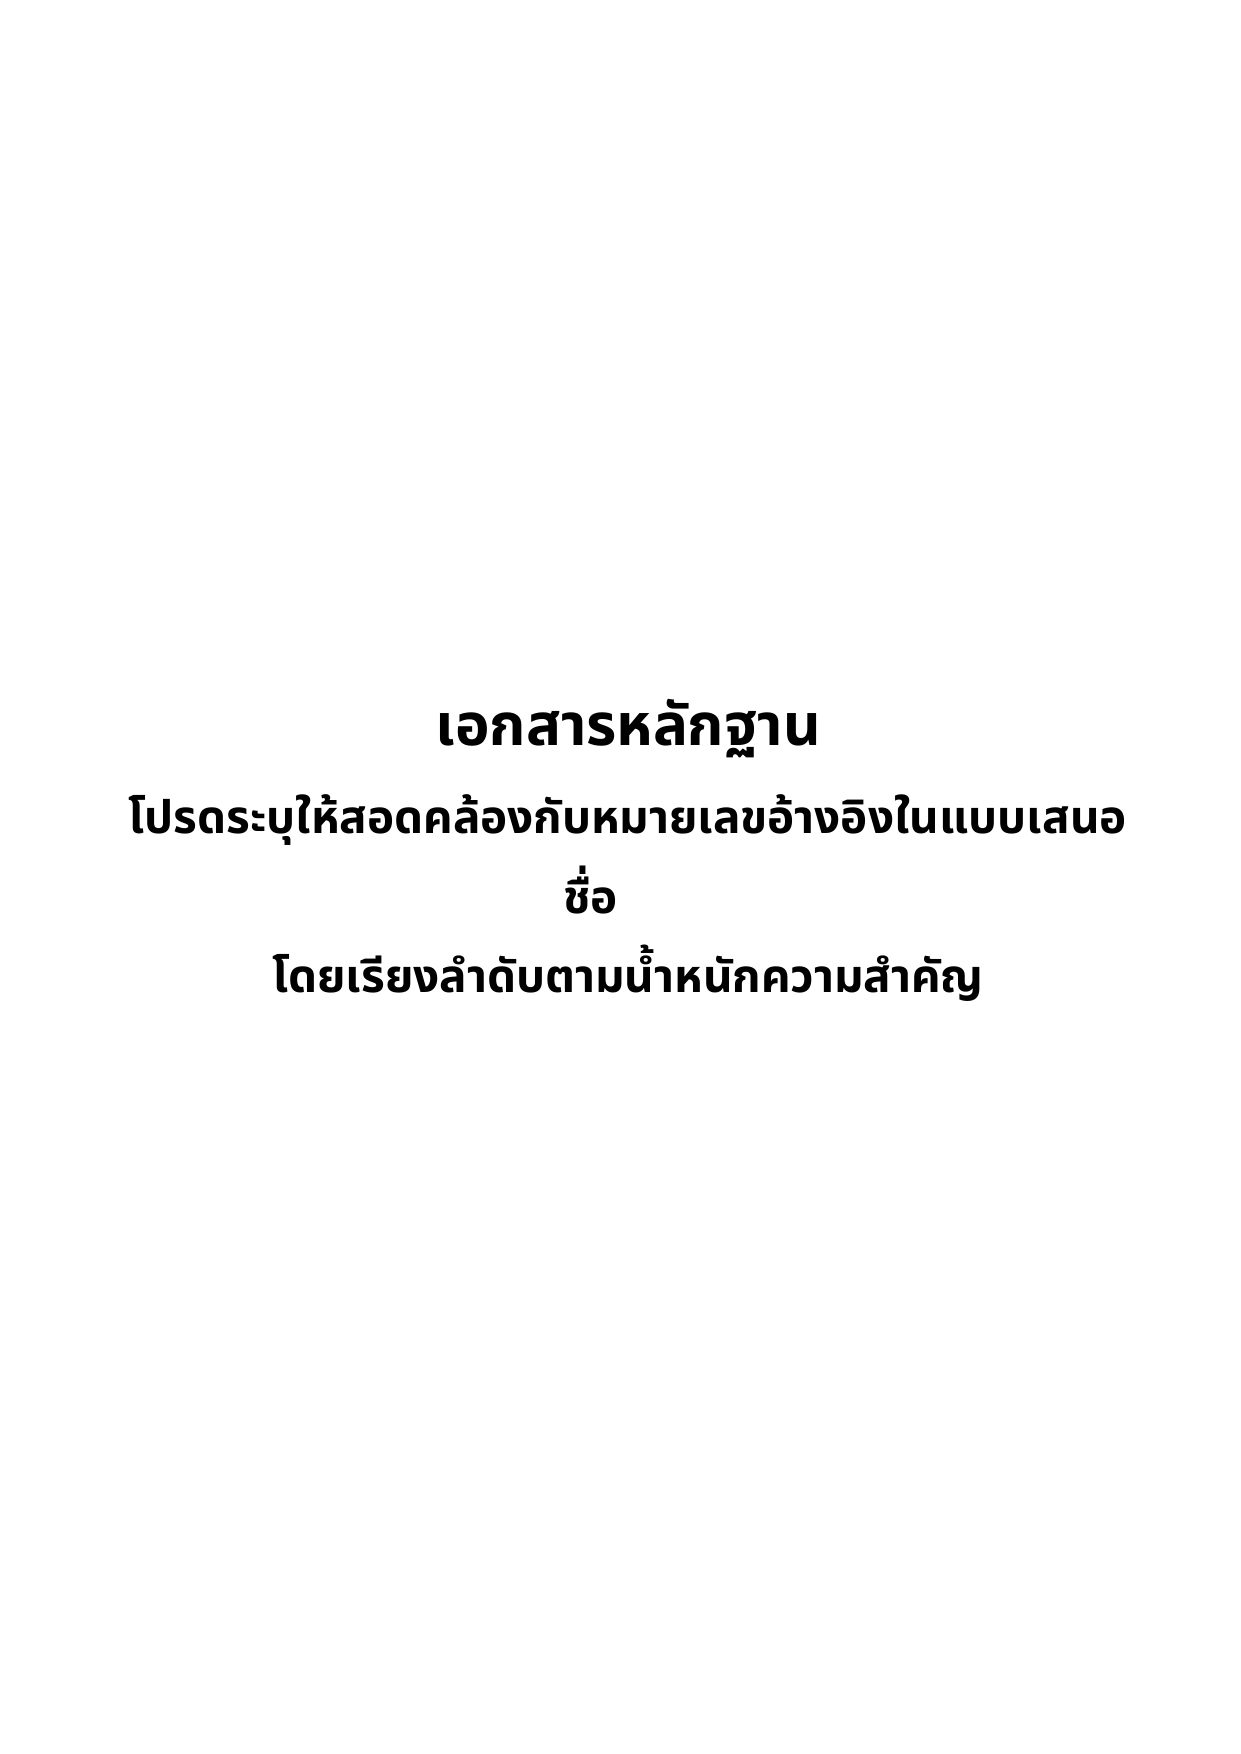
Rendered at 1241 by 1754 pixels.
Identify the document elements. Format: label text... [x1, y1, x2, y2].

text โปรดระบุให้สอดคล้องกับหมายเลขอ้างอิงในแบบเสนอชื่อ [44, 785, 1137, 934]
text โดยเรียงลำดับตามน้ำหนักความสำคัญ [44, 944, 1137, 1013]
text เอกสารหลักฐาน [44, 684, 1137, 772]
